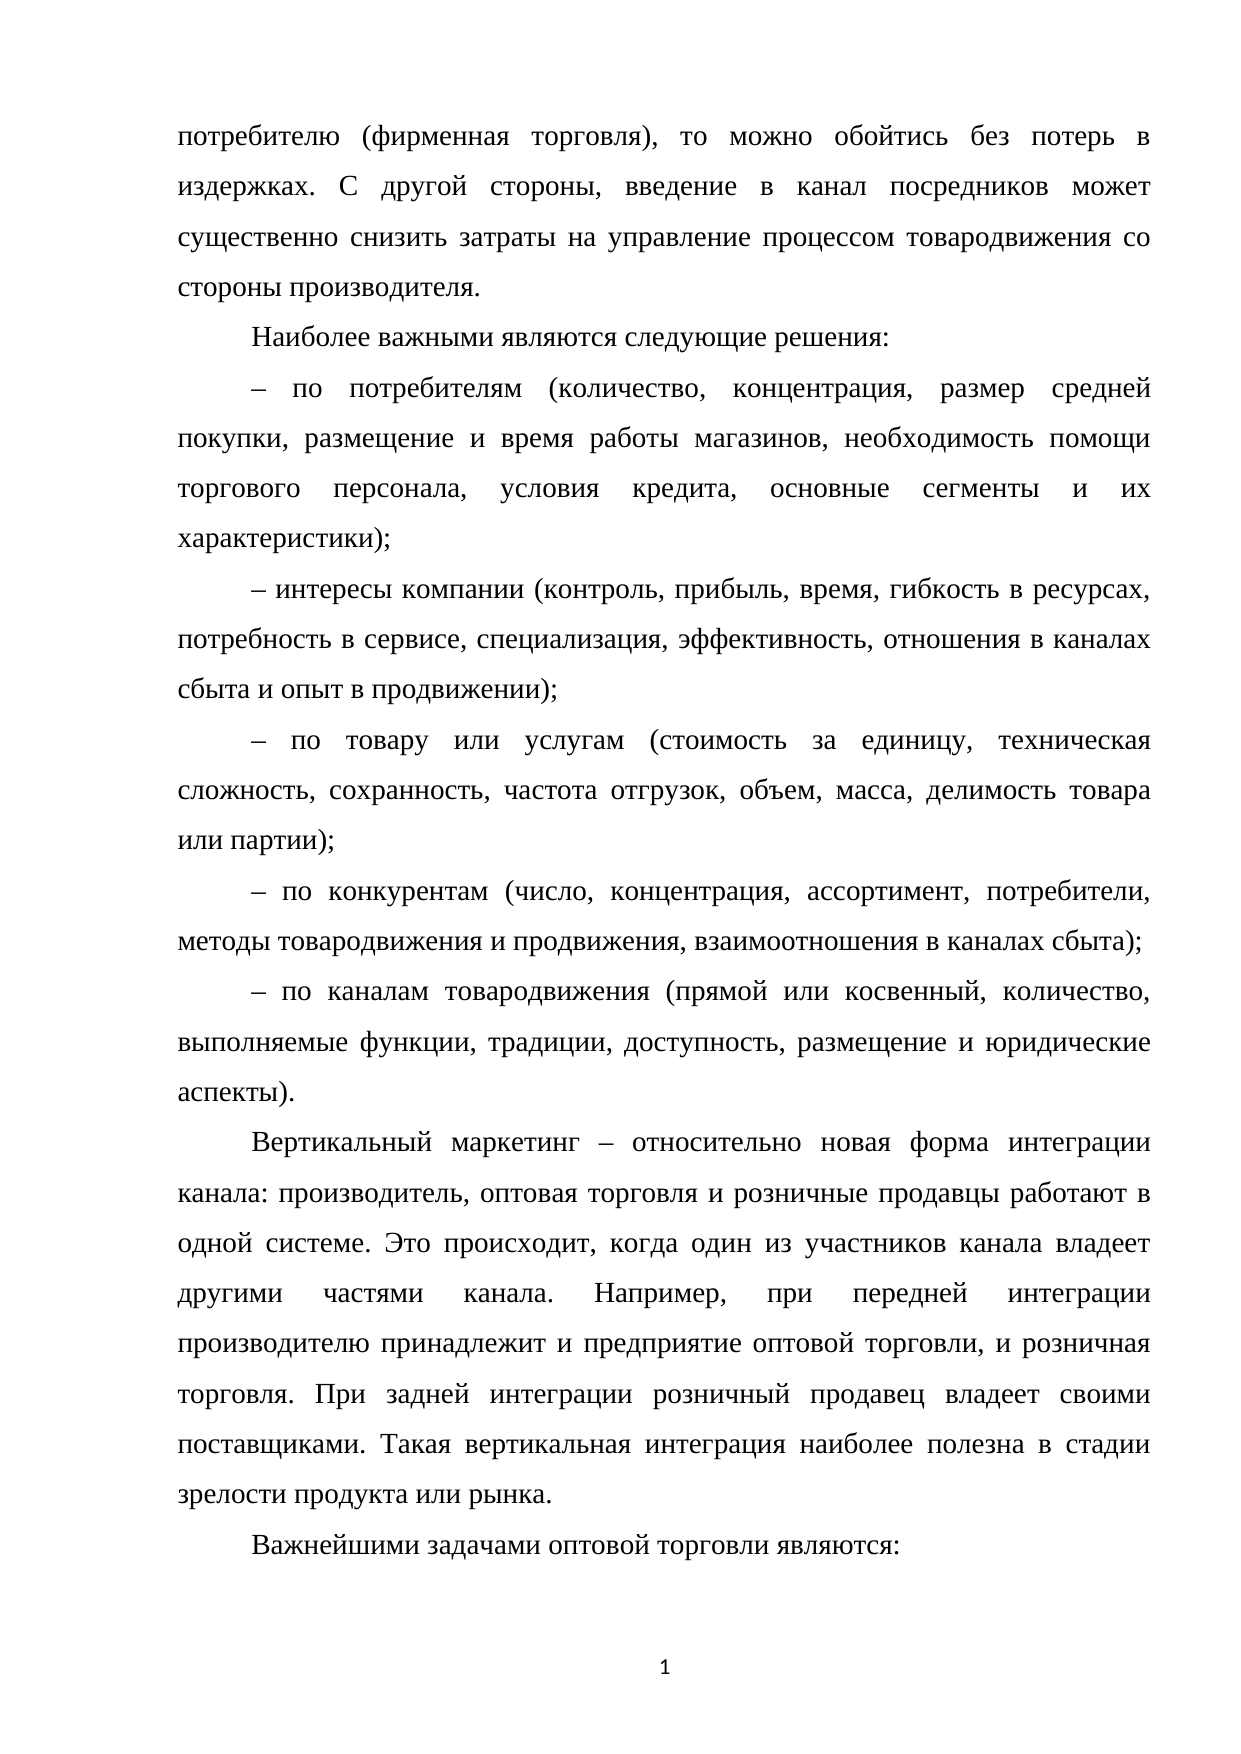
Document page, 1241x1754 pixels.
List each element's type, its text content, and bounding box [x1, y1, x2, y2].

text – по каналам товародвижения (прямой или косвенный, количество, выполняемые функции, традиции, доступность, размещение и юридические аспекты). [177, 973, 1152, 1108]
text Важнейшими задачами оптовой торговли являются: [177, 1527, 1152, 1560]
text – интересы компании (контроль, прибыль, время, гибкость в ресурсах, потребность в сервисе, специализация, эффективность, отношения в каналах сбыта и опыт в продвижении); [177, 571, 1152, 705]
text – по конкурентам (число, концентрация, ассортимент, потребители, методы товародвижения и продвижения, взаимоотношения в каналах сбыта); [177, 873, 1152, 957]
text Наиболее важными являются следующие решения: [177, 319, 1152, 353]
text Вертикальный маркетинг – относительно новая форма интеграции канала: производитель, оптовая торговля и розничные продавцы работают в одной системе. Это происходит, когда один из участников канала владеет другими частями канала. Например, при передней интеграции производителю при­надлежит и предприятие оптовой торговли, и розничная торговля. При задней интеграции розничный продавец владеет своими поставщиками. Такая вертикальная интеграция наиболее полезна в стадии зрелости продукта или рынка. [177, 1124, 1152, 1510]
text – по товару или услугам (стоимость за единицу, техническая сложность, сохранность, частота отгрузок, объем, масса, делимость товара или партии); [177, 722, 1152, 856]
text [177, 118, 1152, 303]
text – по потребителям (количество, концентрация, размер средней покупки, размещение и время работы магазинов, необходимость помощи торгового персонала, условия кредита, основные сегменты и их характеристики); [177, 370, 1152, 554]
